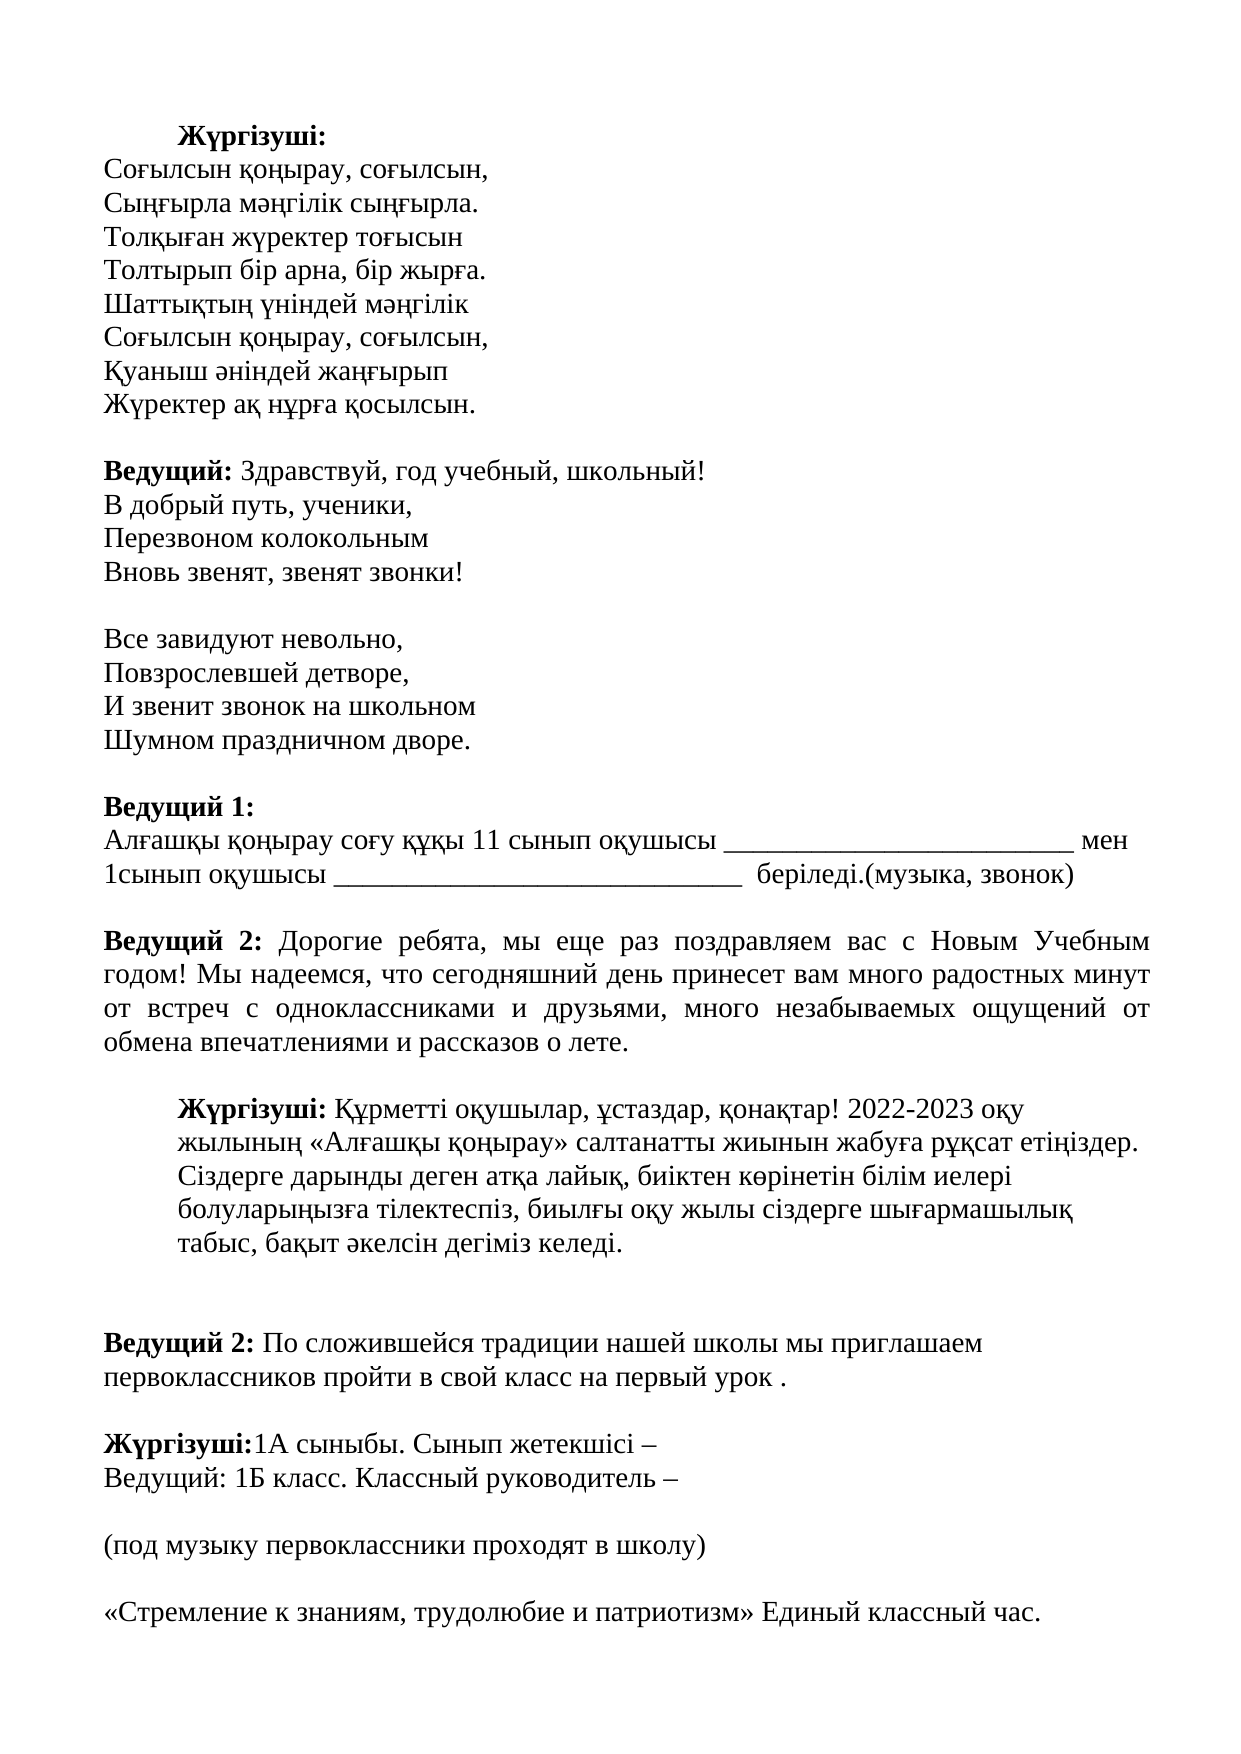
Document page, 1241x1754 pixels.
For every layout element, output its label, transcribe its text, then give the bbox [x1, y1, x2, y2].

text Қуаныш әніндей жаңғырып [103, 353, 1152, 386]
text Толқыған жүректер тоғысын [103, 219, 1152, 252]
text Жүректер ақ нұрға қосылсын. [103, 386, 1152, 420]
text Жүргізуші: [177, 118, 1152, 152]
text Перезвоном колокольным [103, 521, 1152, 554]
text И звенит звонок на школьном [103, 688, 1152, 722]
text Соғылсын қоңырау, соғылсын, [103, 152, 1152, 185]
text Ведущий 2: Дорогие ребята, мы еще раз поздравляем вас с Новым Учебным годом! Мы надеемся, что сегодняшний день принесет вам много радостных минут от встреч с одноклассниками и друзьями, много незабываемых ощущений от обмена впечатлениями и рассказов о лете. [103, 923, 1152, 1057]
text Ведущий: 1Б класс. Классный руководитель – [103, 1460, 1152, 1493]
text Шаттықтың үніндей мәңгілік [103, 286, 1152, 319]
text Жүргізуші: Құрметті оқушылар, ұстаздар, қонақтар! 2022-2023 оқу жылының «Алғашқы қоңырау» салтанатты жиынын жабуға рұқсат етіңіздер. Сіздерге дарынды деген атқа лайық, биіктен көрінетін білім иелері болуларыңызға тілектеспіз, биылғы оқу жылы сіздерге шығармашылық табыс, бақыт әкелсін дегіміз келеді. [177, 1091, 1152, 1258]
text Вновь звенят, звенят звонки! [103, 554, 1152, 588]
text (под музыку первоклассники проходят в школу) [103, 1527, 1152, 1560]
text Шумном праздничном дворе. [103, 722, 1152, 755]
text «Стремление к знаниям, трудолюбие и патриотизм» Единый классный час. [103, 1594, 1152, 1627]
text Соғылсын қоңырау, соғылсын, [103, 319, 1152, 353]
text Сыңғырла мәңгілік сыңғырла. [103, 185, 1152, 219]
text В добрый путь, ученики, [103, 487, 1152, 521]
text Алғашқы қоңырау соғу құқы 11 сынып оқушысы ________________________ мен 1сынып оқушысы ____________________________ беріледі.(музыка, звонок) [103, 822, 1152, 889]
text Жүргізуші:1А сыныбы. Сынып жетекшісі – [103, 1426, 1152, 1460]
text Ведущий 1: [103, 789, 1152, 822]
text Повзрослевшей детворе, [103, 655, 1152, 688]
text Ведущий: Здравствуй, год учебный, школьный! [103, 453, 1152, 487]
text Толтырып бір арна, бір жырға. [103, 252, 1152, 286]
text Все завидуют невольно, [103, 621, 1152, 655]
text Ведущий 2: По сложившейся традиции нашей школы мы приглашаем первоклассников пройти в свой класс на первый урок . [103, 1326, 1152, 1393]
